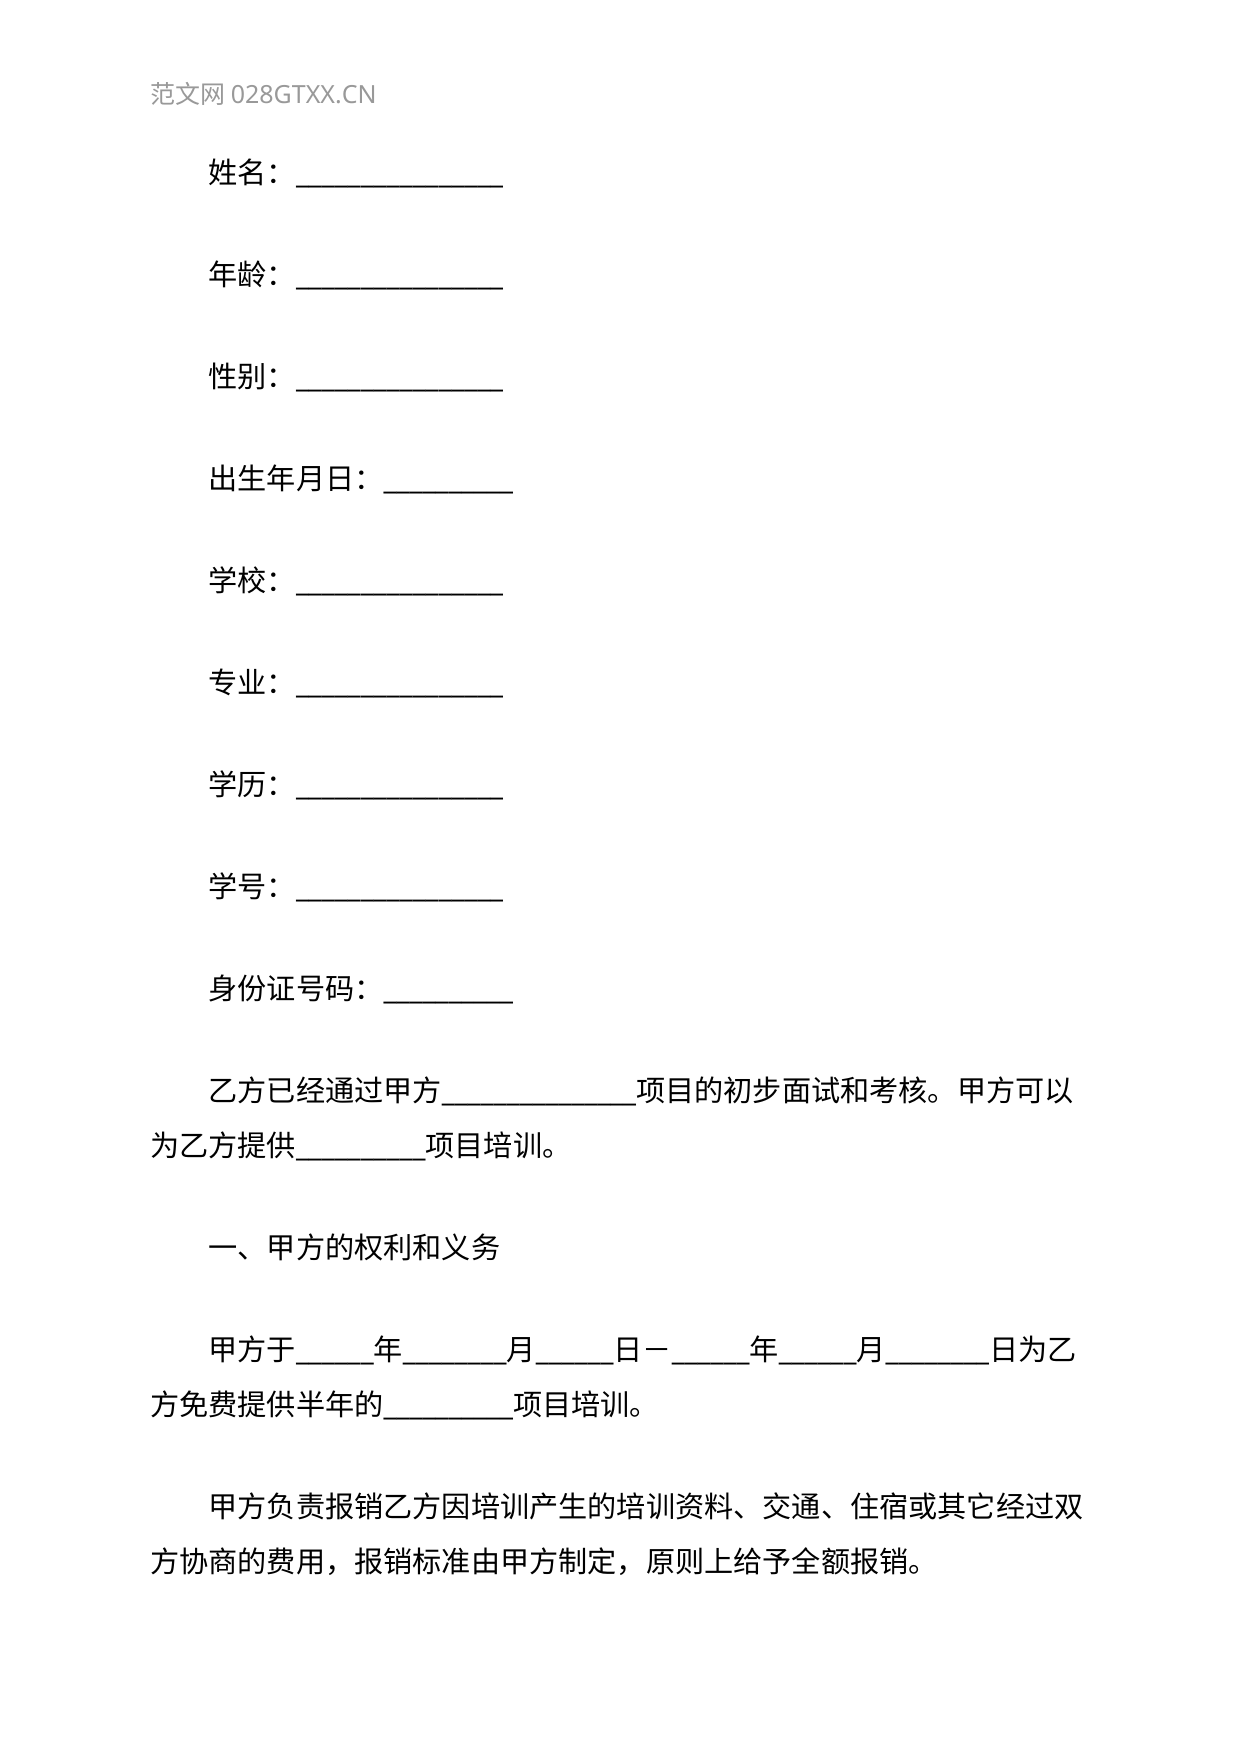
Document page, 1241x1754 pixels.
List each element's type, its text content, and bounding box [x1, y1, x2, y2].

text 学校：________________ [150, 558, 1090, 600]
text 甲方负责报销乙方因培训产生的培训资料、交通、住宿或其它经过双方协商的费用，报销标准由甲方制定，原则上给予全额报销。 [150, 1483, 1090, 1581]
text 专业：________________ [150, 660, 1090, 702]
text 年龄：________________ [150, 252, 1090, 294]
text 学号：________________ [150, 864, 1090, 906]
text 性别：________________ [150, 354, 1090, 396]
text 一、甲方的权利和义务 [150, 1225, 1090, 1267]
text 学历：________________ [150, 762, 1090, 804]
text 出生年月日：__________ [150, 456, 1090, 498]
text 甲方于______年________月______日－______年______月________日为乙方免费提供半年的__________项目培训。 [150, 1327, 1090, 1424]
text 身份证号码：__________ [150, 966, 1090, 1008]
text 乙方已经通过甲方_______________项目的初步面试和考核。甲方可以为乙方提供__________项目培训。 [150, 1068, 1090, 1165]
text 姓名：________________ [150, 150, 1090, 192]
